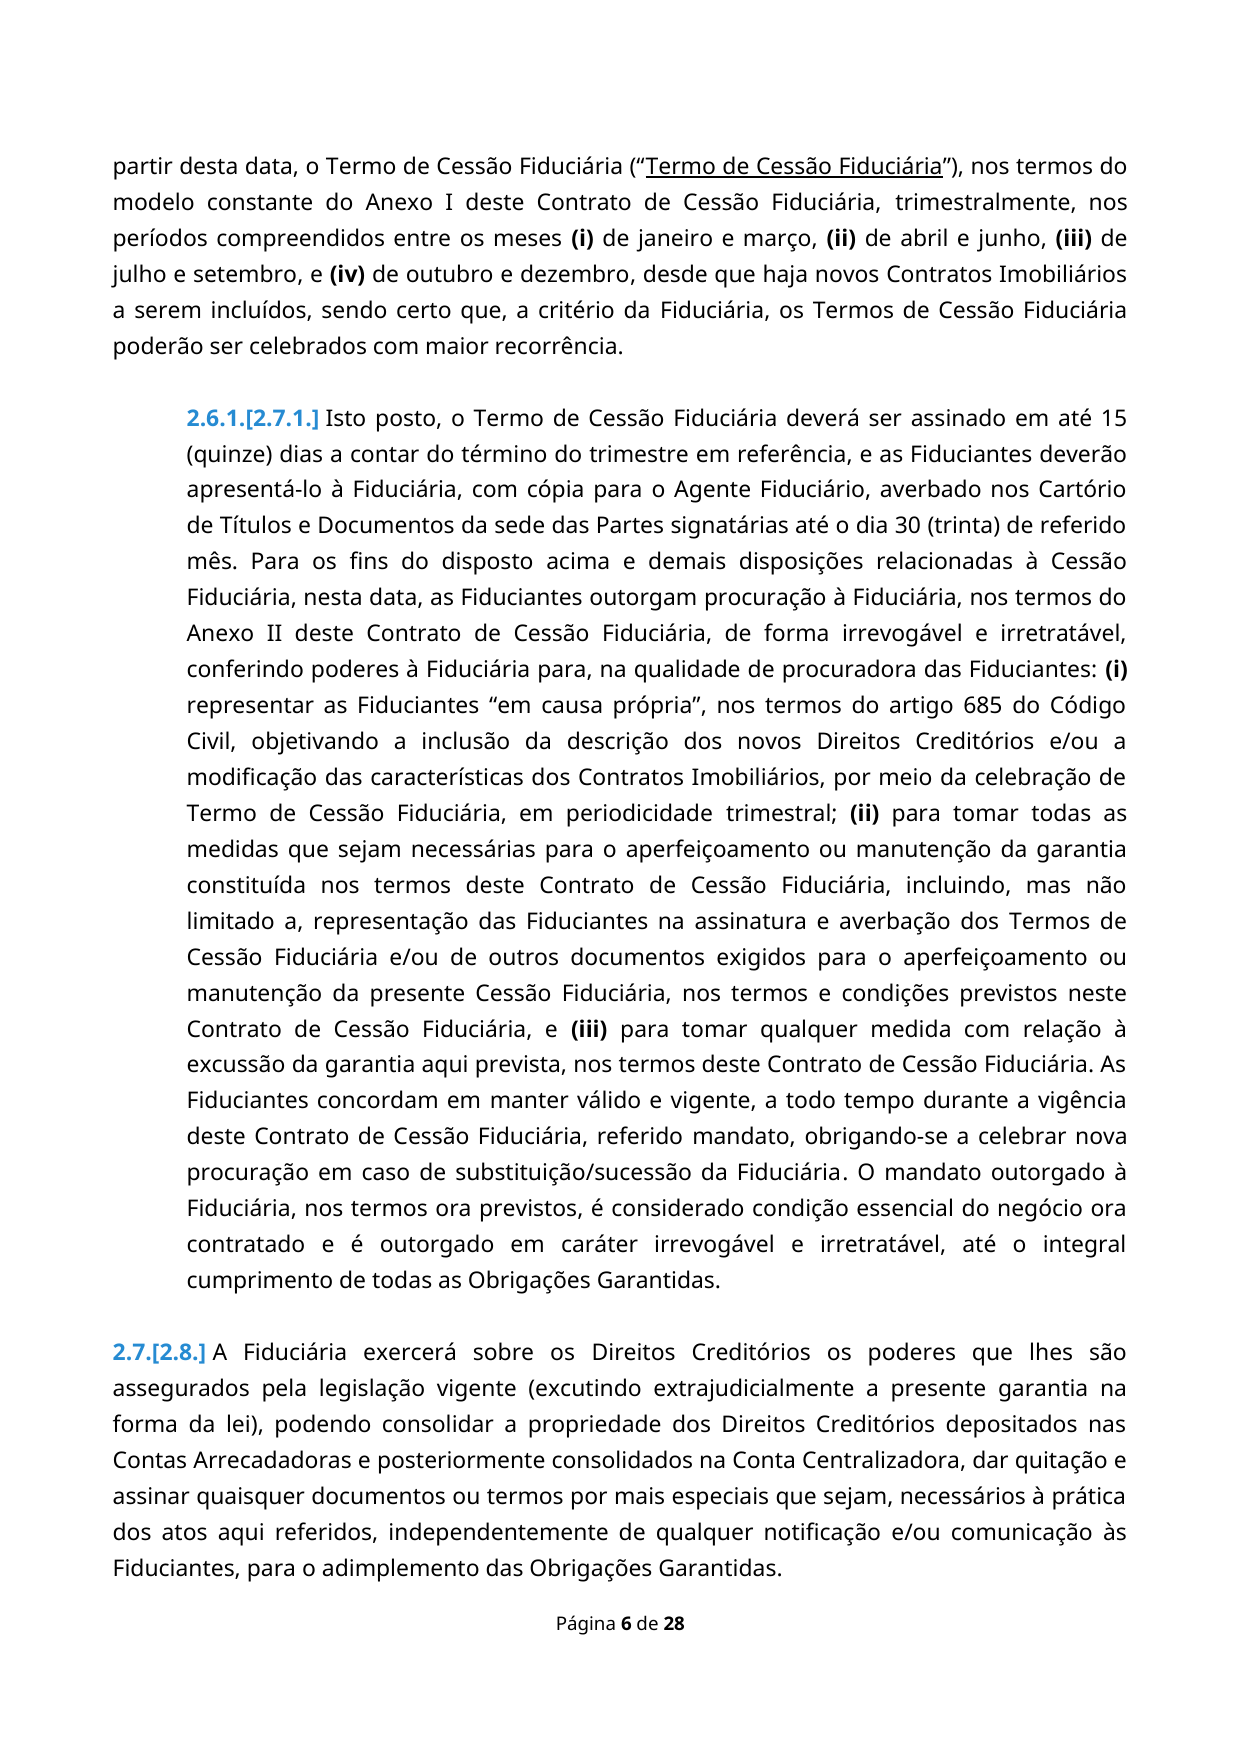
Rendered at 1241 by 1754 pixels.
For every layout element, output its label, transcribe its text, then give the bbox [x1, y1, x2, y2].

list Isto posto, o Termo de Cessão Fiduciária deverá ser assinado em até 15 (quinze) dias a contar do término do trimestre em referência, e as Fiduciantes deverão apresentá-lo à Fiduciária, com cópia para o Agente Fiduciário, averbado nos Cartório de Títulos e Documentos da sede das Partes signatárias até o dia 30 (trinta) de referido mês. Para os fins do disposto acima e demais disposições relacionadas à Cessão Fiduciária, nesta data, as Fiduciantes outorgam procuração à Fiduciária, nos termos do Anexo II deste Contrato de Cessão Fiduciária, de forma irrevogável e irretratável, conferindo poderes à Fiduciária para, na qualidade de procuradora das Fiduciantes: (i) representar as Fiduciantes “em causa própria”, nos termos do artigo 685 do Código Civil, objetivando a inclusão da descrição dos novos Direitos Creditórios e/ou a modificação das características dos Contratos Imobiliários, por meio da celebração de Termo de Cessão Fiduciária, em periodicidade trimestral; (ii) para tomar todas as medidas que sejam necessárias para o aperfeiçoamento ou manutenção da garantia constituída nos termos deste Contrato de Cessão Fiduciária, incluindo, mas não limitado a, representação das Fiduciantes na assinatura e averbação dos Termos de Cessão Fiduciária e/ou de outros documentos exigidos para o aperfeiçoamento ou manutenção da presente Cessão Fiduciária, nos termos e condições previstos neste Contrato de Cessão Fiduciária, e (iii) para tomar qualquer medida com relação à excussão da garantia aqui prevista, nos termos deste Contrato de Cessão Fiduciária. As Fiduciantes concordam em manter válido e vigente, a todo tempo durante a vigência deste Contrato de Cessão Fiduciária, referido mandato, obrigando-se a celebrar nova procuração em caso de substituição/sucessão da Fiduciária. O mandato outorgado à Fiduciária, nos termos ora previstos, é considerado condição essencial do negócio ora contratado e é outorgado em caráter irrevogável e irretratável, até o integral cumprimento de todas as Obrigações Garantidas. [186, 402, 1128, 1295]
list A Fiduciária exercerá sobre os Direitos Creditórios os poderes que lhes são assegurados pela legislação vigente (excutindo extrajudicialmente a presente garantia na forma da lei), podendo consolidar a propriedade dos Direitos Creditórios depositados nas Contas Arrecadadoras e posteriormente consolidados na Conta Centralizadora, dar quitação e assinar quaisquer documentos ou termos por mais especiais que sejam, necessários à prática dos atos aqui referidos, independentemente de qualquer notificação e/ou comunicação às Fiduciantes, para o adimplemento das Obrigações Garantidas. [112, 1336, 1128, 1583]
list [112, 150, 1128, 361]
